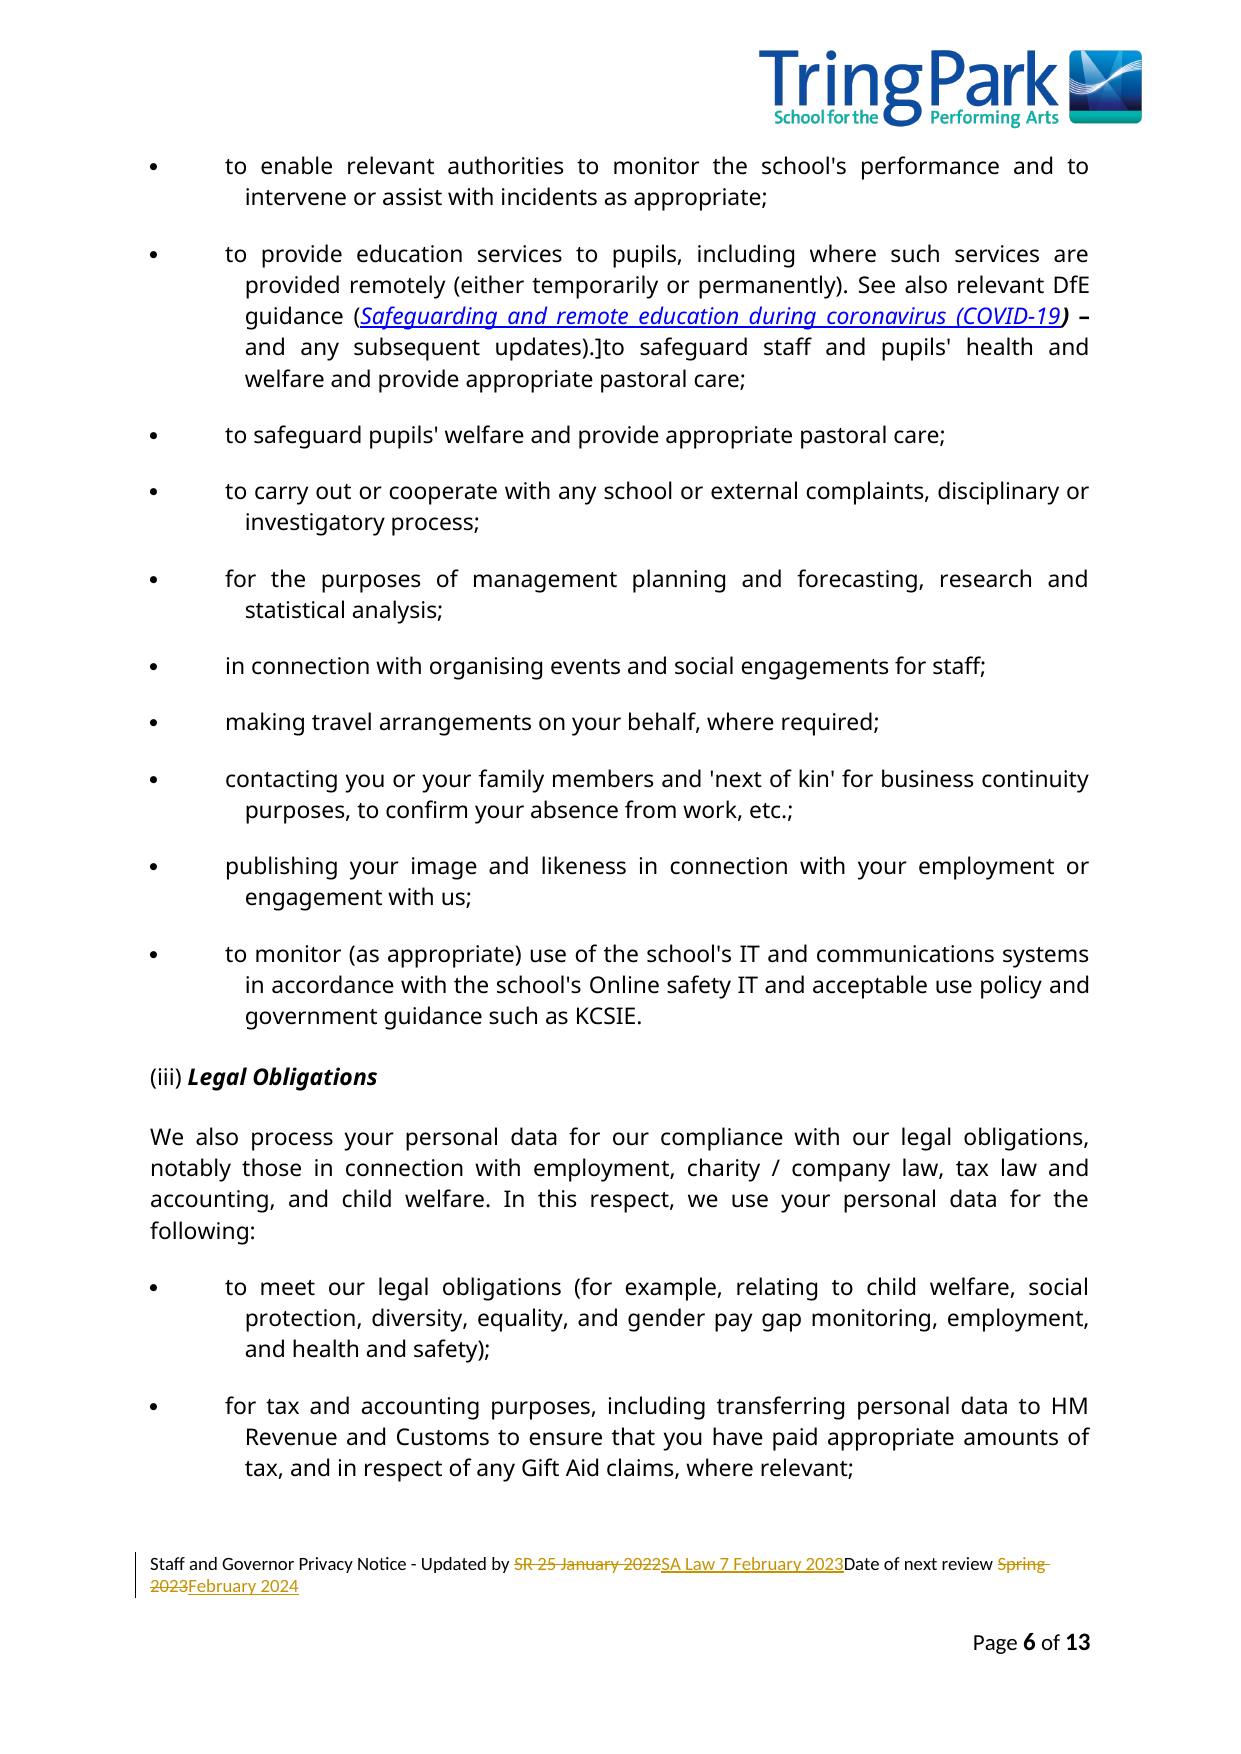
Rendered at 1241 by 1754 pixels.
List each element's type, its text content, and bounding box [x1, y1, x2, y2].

picture [753, 43, 1147, 129]
list to carry out or cooperate with any school or external complaints, disciplinary or investigatory process; [150, 475, 1090, 537]
list for the purposes of management planning and forecasting, research and statistical analysis; [150, 562, 1090, 625]
list for tax and accounting purposes, including transferring personal data to HM Revenue and Customs to ensure that you have paid appropriate amounts of tax, and in respect of any Gift Aid claims, where relevant; [150, 1389, 1090, 1483]
list to enable relevant authorities to monitor the school's performance and to intervene or assist with incidents as appropriate; [150, 150, 1090, 212]
list to meet our legal obligations (for example, relating to child welfare, social protection, diversity, equality, and gender pay gap monitoring, employment, and health and safety); [150, 1271, 1090, 1364]
list to safeguard pupils' welfare and provide appropriate pastoral care; [150, 419, 1090, 450]
list contacting you or your family members and 'next of kin' for business continuity purposes, to confirm your absence from work, etc.; [150, 762, 1090, 825]
list to monitor (as appropriate) use of the school's IT and communications systems in accordance with the school's Online safety IT and acceptable use policy and government guidance such as KCSIE. [150, 937, 1090, 1031]
text (iii) Legal Obligations [150, 1060, 1090, 1092]
list making travel arrangements on your behalf, where required; [150, 706, 1090, 737]
list in connection with organising events and social engagements for staff; [150, 650, 1090, 681]
list publishing your image and likeness in connection with your employment or engagement with us; [150, 850, 1090, 912]
list to provide education services to pupils, including where such services are provided remotely (either temporarily or permanently). See also relevant DfE guidance (Safeguarding and remote education during coronavirus (COVID-19) – and any subsequent updates).]to safeguard staff and pupils' health and welfare and provide appropriate pastoral care; [150, 237, 1090, 394]
text We also process your personal data for our compliance with our legal obligations, notably those in connection with employment, charity / company law, tax law and accounting, and child welfare. In this respect, we use your personal data for the following: [150, 1121, 1090, 1246]
